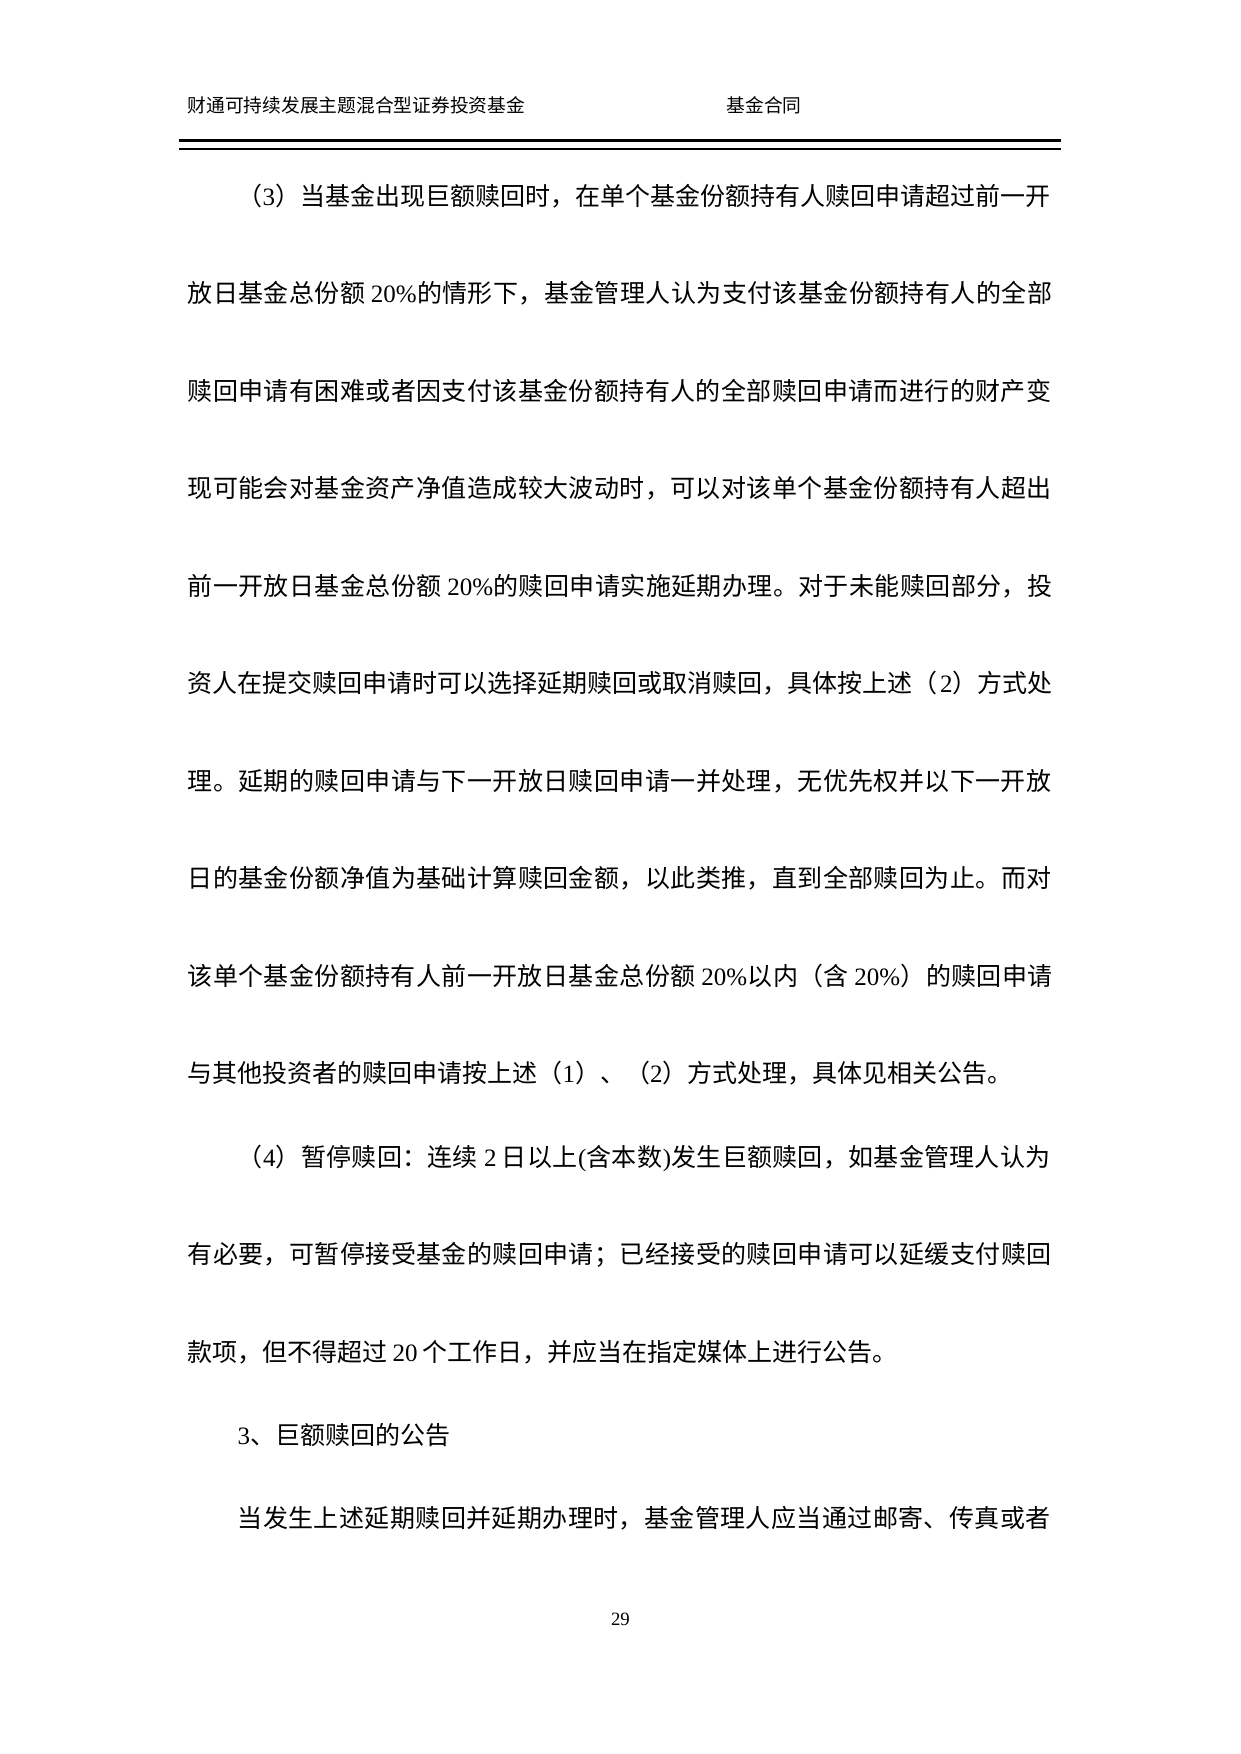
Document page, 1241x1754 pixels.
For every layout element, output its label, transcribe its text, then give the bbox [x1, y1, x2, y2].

text （4）暂停赎回：连续2日以上(含本数)发生巨额赎回，如基金管理人认为有必要，可暂停接受基金的赎回申请；已经接受的赎回申请可以延缓支付赎回款项，但不得超过20个工作日，并应当在指定媒体上进行公告。 [187, 1123, 1053, 1383]
text 3、巨额赎回的公告 [187, 1401, 1053, 1466]
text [187, 1484, 1053, 1549]
text （3）当基金出现巨额赎回时，在单个基金份额持有人赎回申请超过前一开放日基金总份额20%的情形下，基金管理人认为支付该基金份额持有人的全部赎回申请有困难或者因支付该基金份额持有人的全部赎回申请而进行的财产变现可能会对基金资产净值造成较大波动时，可以对该单个基金份额持有人超出前一开放日基金总份额20%的赎回申请实施延期办理。对于未能赎回部分，投资人在提交赎回申请时可以选择延期赎回或取消赎回，具体按上述（2）方式处理。延期的赎回申请与下一开放日赎回申请一并处理，无优先权并以下一开放日的基金份额净值为基础计算赎回金额，以此类推，直到全部赎回为止。而对该单个基金份额持有人前一开放日基金总份额20%以内（含20%）的赎回申请与其他投资者的赎回申请按上述（1）、（2）方式处理，具体见相关公告。 [187, 162, 1053, 1104]
